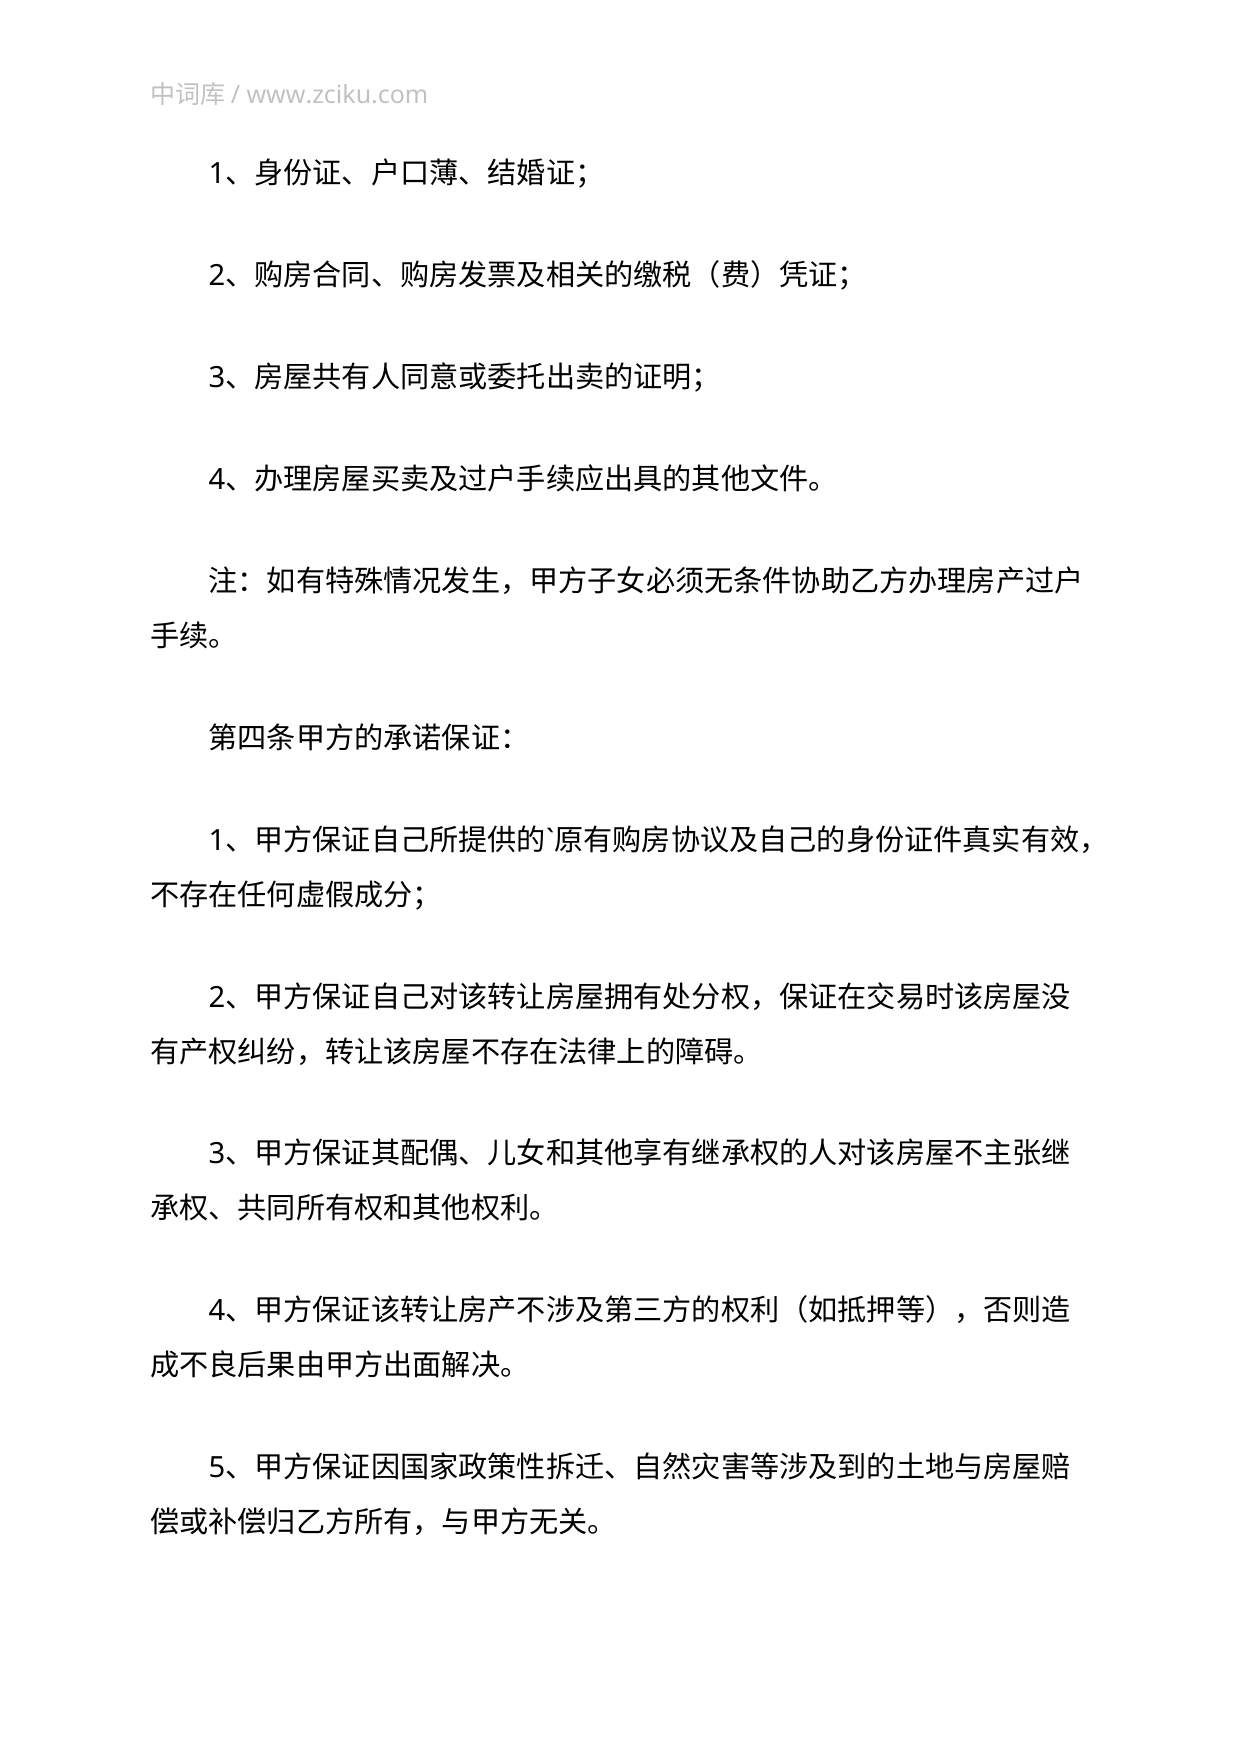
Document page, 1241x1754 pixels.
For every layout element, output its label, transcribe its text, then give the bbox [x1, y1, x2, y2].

text 注：如有特殊情况发生，甲方子女必须无条件协助乙方办理房产过户手续。 [150, 558, 1090, 655]
text 4、甲方保证该转让房产不涉及第三方的权利（如抵押等），否则造成不良后果由甲方出面解决。 [150, 1287, 1090, 1384]
text 4、办理房屋买卖及过户手续应出具的其他文件。 [150, 456, 1090, 498]
text 3、甲方保证其配偶、儿女和其他享有继承权的人对该房屋不主张继承权、共同所有权和其他权利。 [150, 1130, 1090, 1227]
text 1、身份证、户口薄、结婚证； [150, 150, 1090, 192]
text 2、购房合同、购房发票及相关的缴税（费）凭证； [150, 252, 1090, 294]
text 2、甲方保证自己对该转让房屋拥有处分权，保证在交易时该房屋没有产权纠纷，转让该房屋不存在法律上的障碍。 [150, 973, 1090, 1070]
text 第四条甲方的承诺保证： [150, 714, 1090, 757]
text 3、房屋共有人同意或委托出卖的证明； [150, 354, 1090, 396]
text 5、甲方保证因国家政策性拆迁、自然灾害等涉及到的土地与房屋赔偿或补偿归乙方所有，与甲方无关。 [150, 1443, 1090, 1541]
text 1、甲方保证自己所提供的`原有购房协议及自己的身份证件真实有效，不存在任何虚假成分； [150, 816, 1090, 914]
